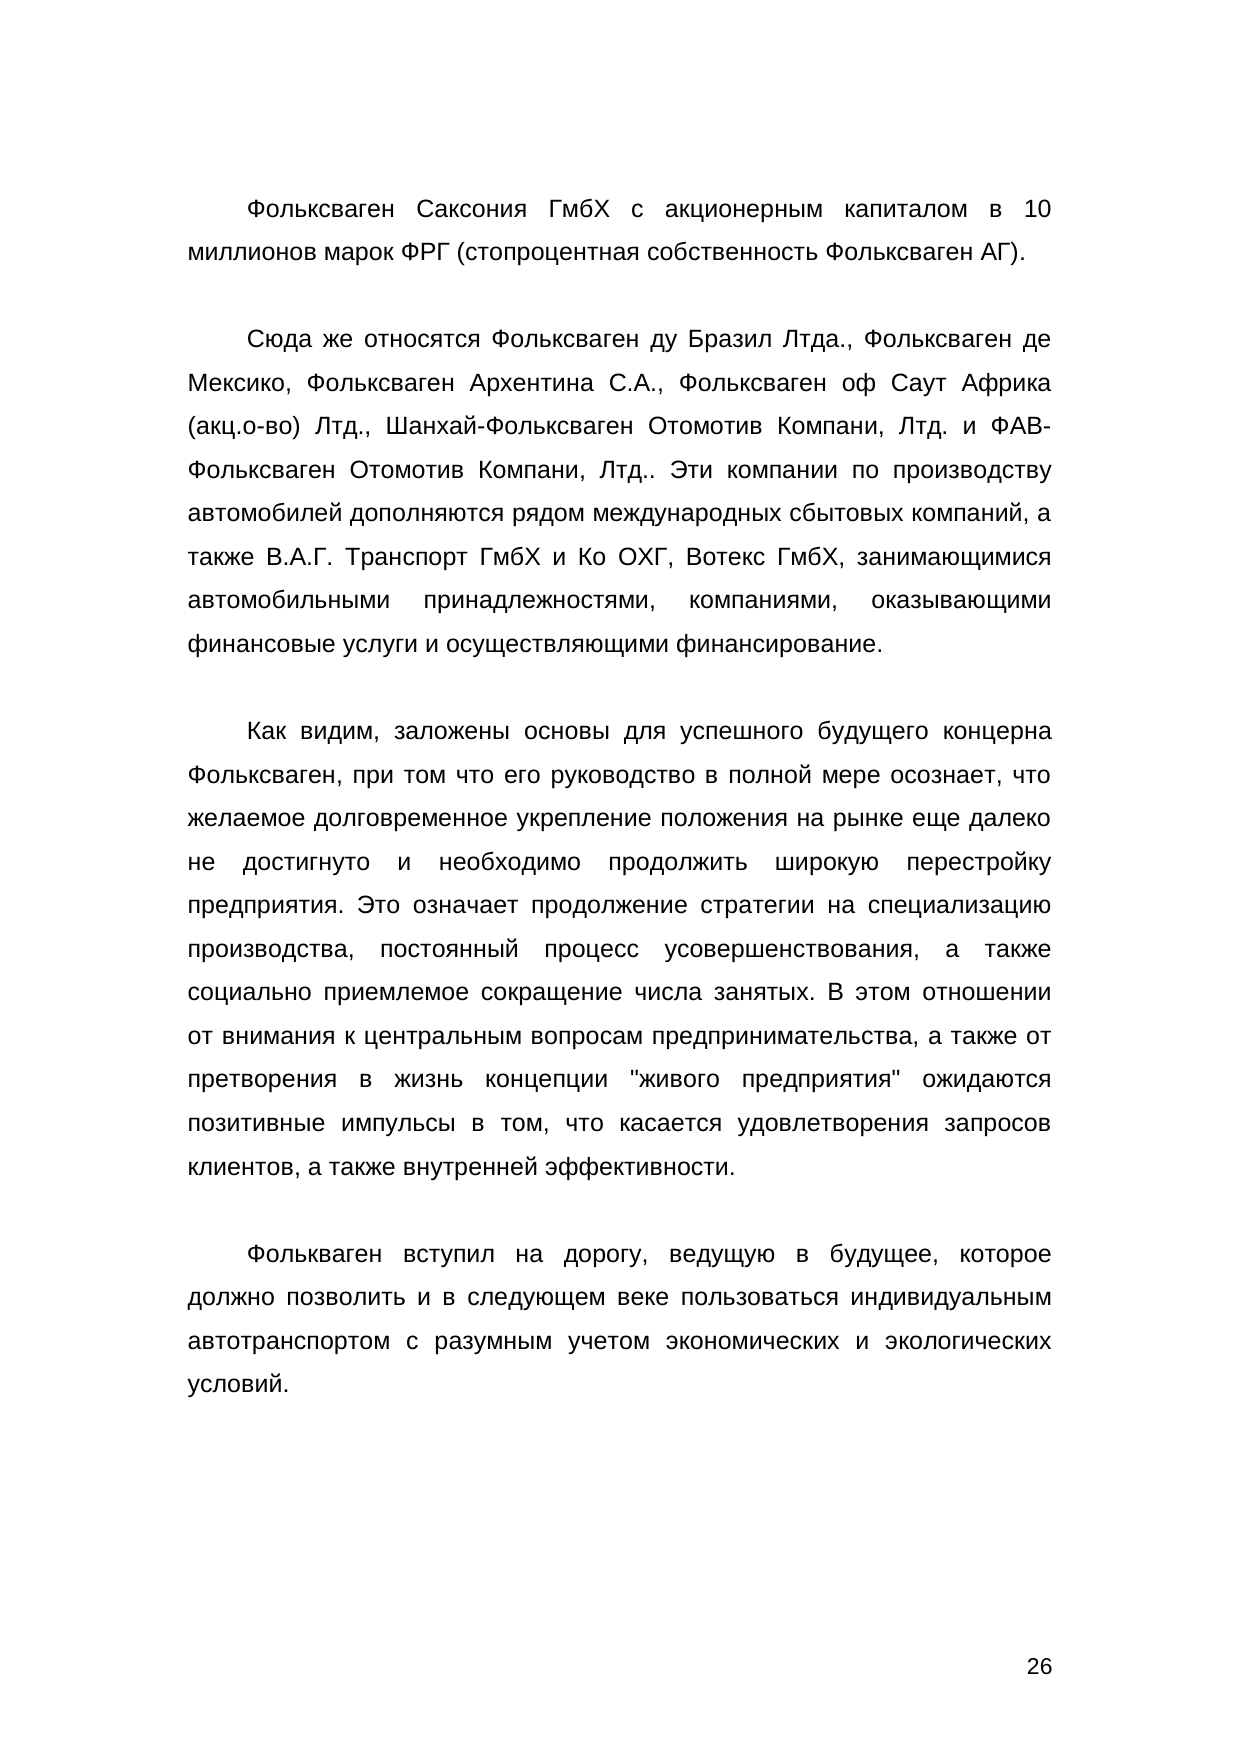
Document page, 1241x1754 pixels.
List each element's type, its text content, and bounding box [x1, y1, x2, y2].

text Фолькваген вступил на дорогу, ведущую в будущее, которое должно позволить и в следующем веке пользоваться индивидуальным автотранспортом с разумным учетом экономических и экологических условий. [187, 1238, 1053, 1398]
text Сюда же относятся Фольксваген ду Бразил Лтда., Фольксваген де Мексико, Фольксваген Архентина С.А., Фольксваген оф Саут Африка (акц.о-во) Лтд., Шанхай-Фольксваген Отомотив Компани, Лтд. и ФАВ-Фольксваген Отомотив Компани, Лтд.. Эти компании по производству автомобилей дополняются рядом международных сбытовых компаний, а также В.А.Г. Транспорт ГмбХ и Ко ОХГ, Вотекс ГмбХ, занимающимися автомобильными принадлежностями, компаниями, оказывающими финансовые услуги и осуществляющими финансирование. [187, 324, 1053, 658]
text Как видим, заложены основы для успешного будущего концерна Фольксваген, при том что его руководство в полной мере осознает, что желаемое долговременное укрепление положения на рынке еще далеко не достигнуто и необходимо продолжить широкую перестройку предприятия. Это означает продолжение стратегии на специализацию производства, постоянный процесс усовершенствования, а также социально приемлемое сокращение числа занятых. В этом отношении от внимания к центральным вопросам предпринимательства, а также от претворения в жизнь концепции "живого предприятия" ожидаются позитивные импульсы в том, что касается удовлетворения запросов клиентов, а также внутренней эффективности. [187, 716, 1053, 1181]
text Фольксваген Саксония ГмбХ с акционерным капиталом в 10 миллионов марок ФРГ (стопроцентная собственность Фольксваген АГ). [187, 193, 1053, 266]
